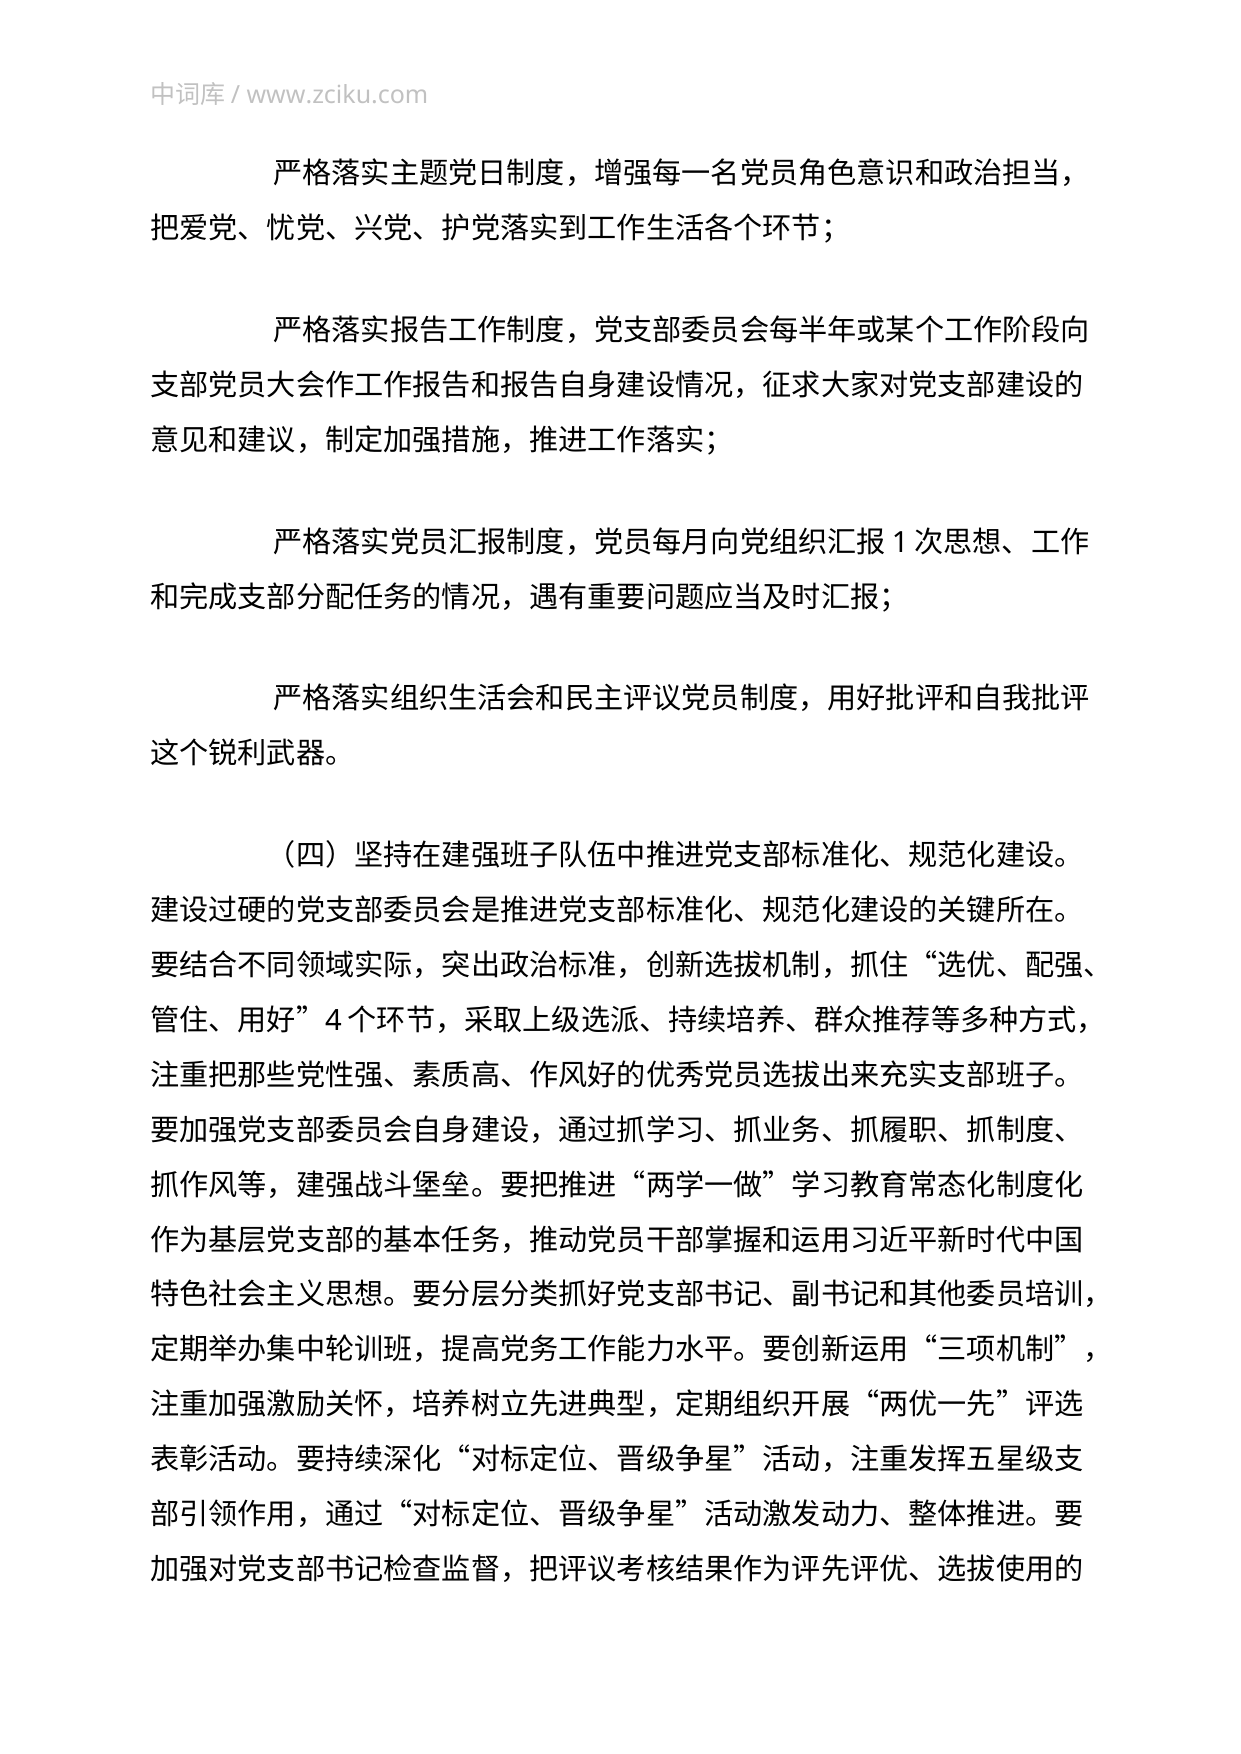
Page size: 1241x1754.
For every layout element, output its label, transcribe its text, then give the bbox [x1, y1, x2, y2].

text 严格落实组织生活会和民主评议党员制度，用好批评和自我批评这个锐利武器。 [150, 675, 1090, 772]
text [150, 832, 1090, 1588]
text 严格落实主题党日制度，增强每一名党员角色意识和政治担当，把爱党、忧党、兴党、护党落实到工作生活各个环节； [150, 150, 1090, 247]
text 严格落实报告工作制度，党支部委员会每半年或某个工作阶段向支部党员大会作工作报告和报告自身建设情况，征求大家对党支部建设的意见和建议，制定加强措施，推进工作落实； [150, 307, 1090, 459]
text 严格落实党员汇报制度，党员每月向党组织汇报1次思想、工作和完成支部分配任务的情况，遇有重要问题应当及时汇报； [150, 518, 1090, 616]
